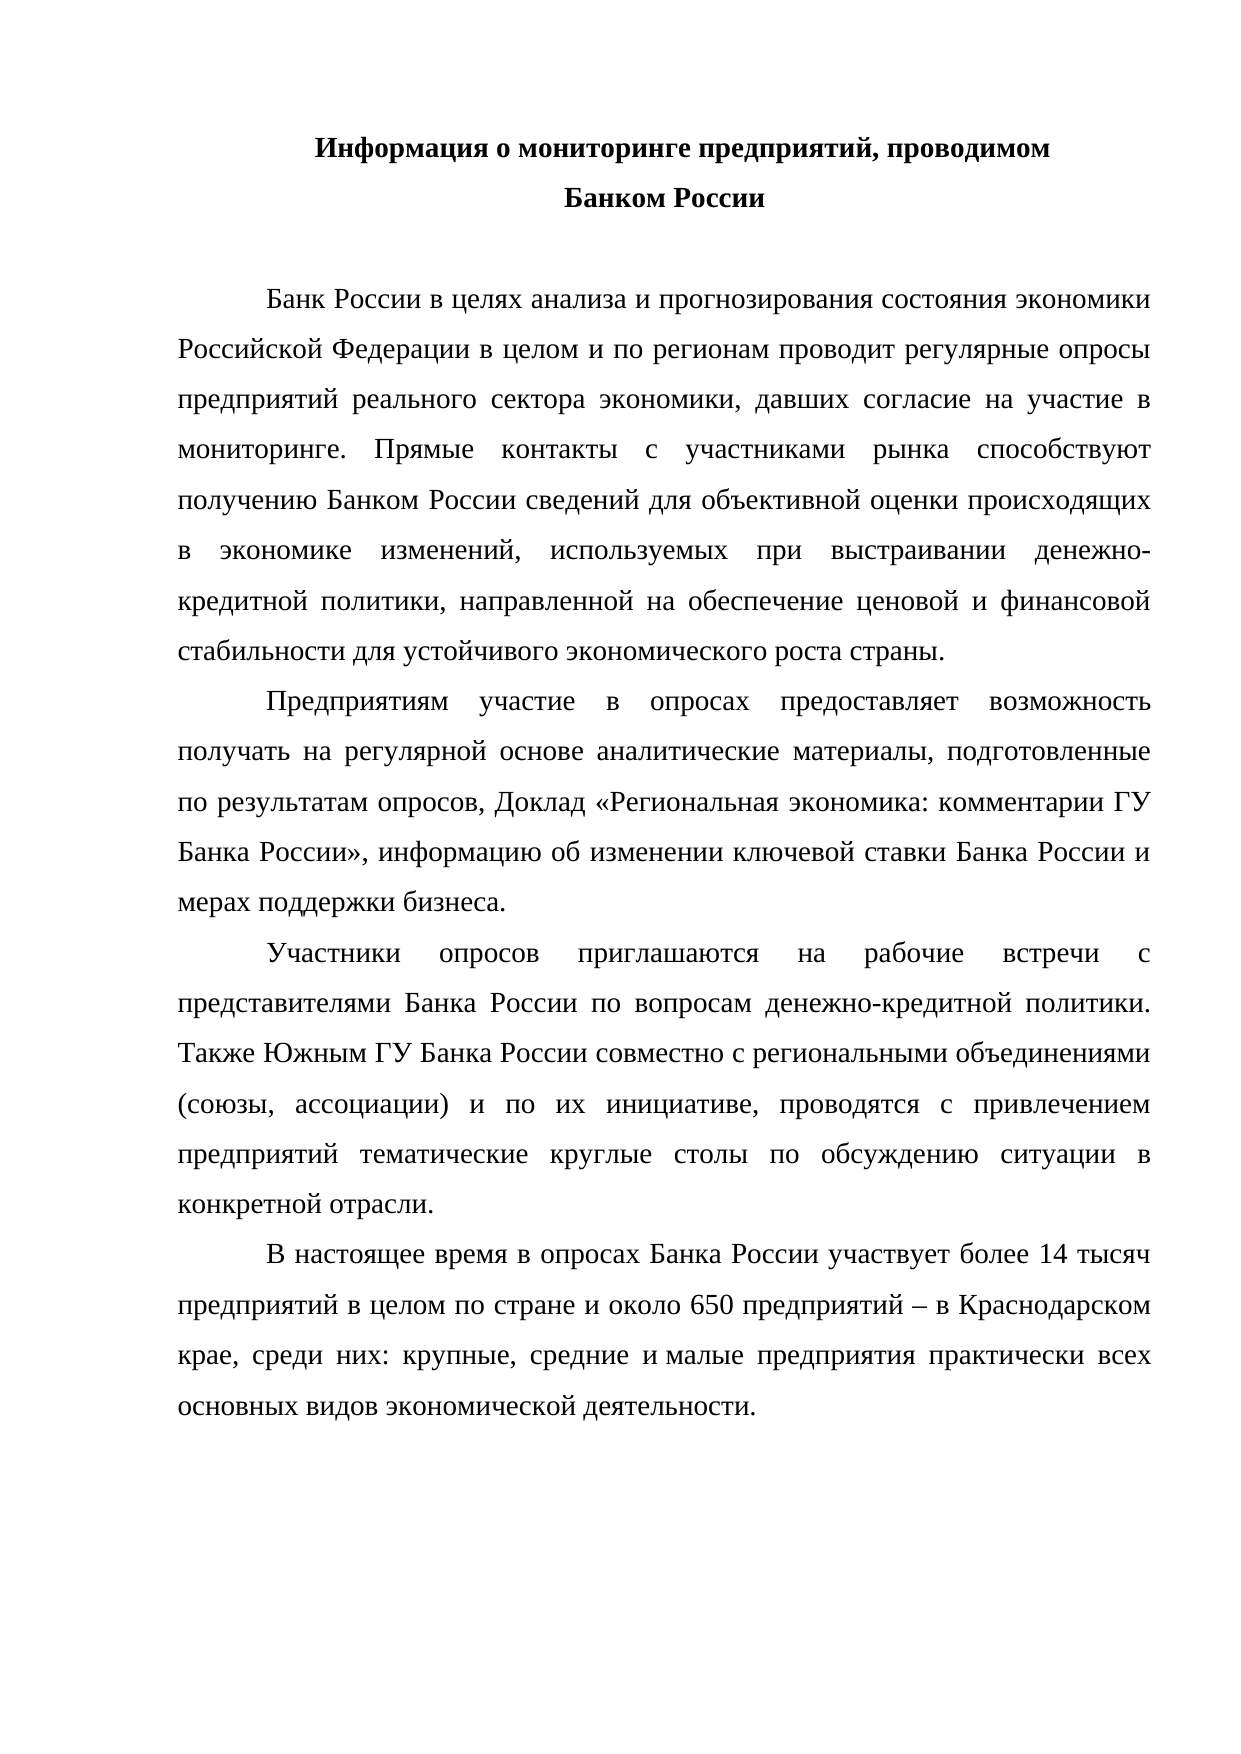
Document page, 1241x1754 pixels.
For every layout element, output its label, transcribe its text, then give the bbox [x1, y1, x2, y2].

text Информация о мониторинге предприятий, проводимом Банком России [177, 130, 1152, 214]
text Предприятиям участие в опросах предоставляет возможность получать на регулярной основе аналитические материалы, подготовленные по результатам опросов, Доклад «Региональная экономика: комментарии ГУ Банка России», информацию об изменении ключевой ставки Банка России и мерах поддержки бизнеса. [177, 683, 1152, 918]
text Банк России в целях анализа и прогнозирования состояния экономики Российской Федерации в целом и по регионам проводит регулярные опросы предприятий реального сектора экономики, давших согласие на участие в мониторинге. Прямые контакты с участниками рынка способствуют получению Банком России сведений для объективной оценки происходящих в экономике изменений, используемых при выстраивании денежно-кредитной политики, направленной на обеспечение ценовой и финансовой стабильности для устойчивого экономического роста страны. [177, 281, 1152, 666]
text Участники опросов приглашаются на рабочие встречи с представителями Банка России по вопросам денежно-кредитной политики. Также Южным ГУ Банка России совместно с региональными объединениями (союзы, ассоциации) и по их инициативе, проводятся с привлечением предприятий тематические круглые столы по обсуждению ситуации в конкретной отрасли. [177, 935, 1152, 1220]
text В настоящее время в опросах Банка России участвует более 14 тысяч предприятий в целом по стране и около 650 предприятий – в Краснодарском крае, среди них: крупные, средние и малые предприятия практически всех основных видов экономической деятельности. [177, 1237, 1152, 1421]
